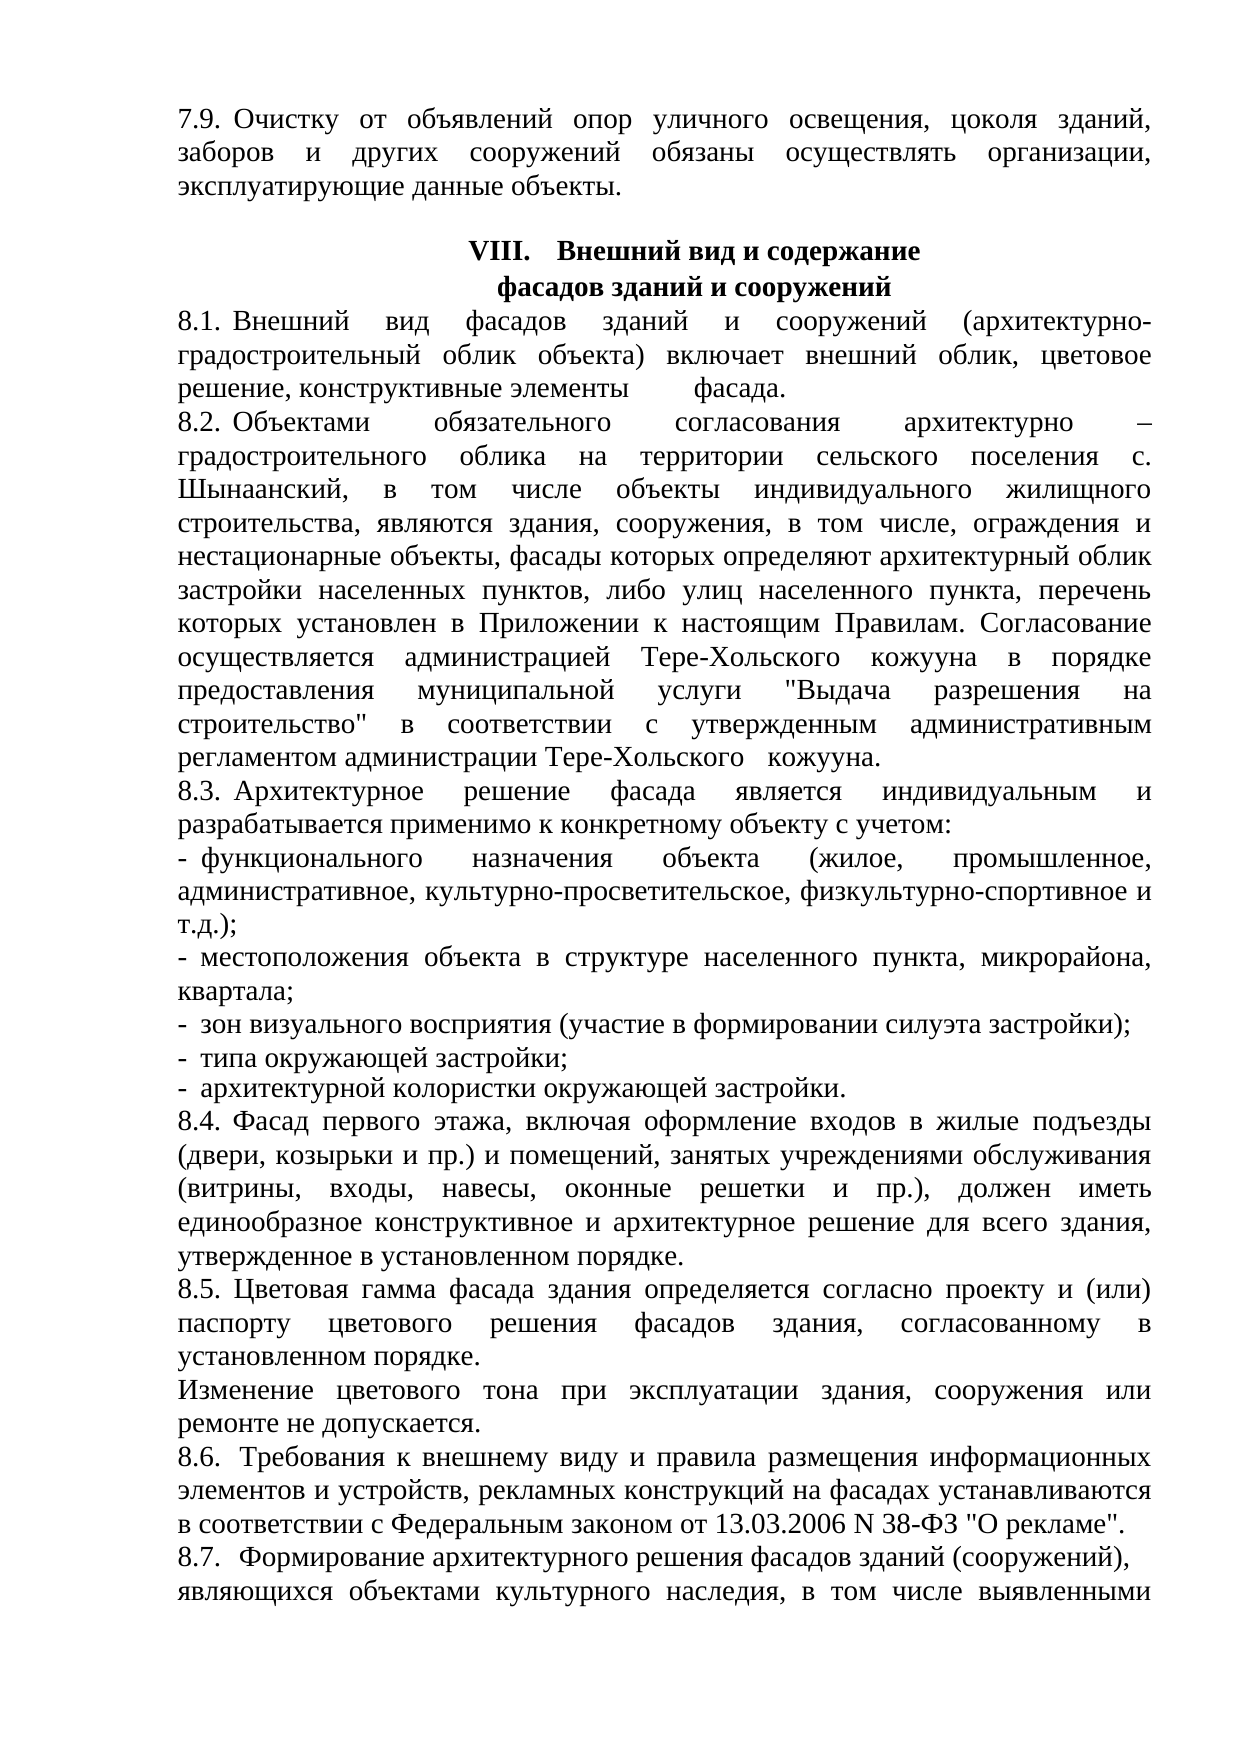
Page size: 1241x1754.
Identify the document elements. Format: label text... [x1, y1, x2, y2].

list архитектурной колористки окружающей застройки. [177, 1074, 1152, 1103]
list Внешний вид и содержание [177, 231, 1152, 267]
list Фасад первого этажа, включая оформление входов в жилые подъезды (двери, козырьки и пр.) и помещений, занятых учреждениями обслуживания (витрины, входы, навесы, оконные решетки и пр.), должен иметь единообразное конструктивное и архитектурное решение для всего здания, утвержденное в установленном порядке. [177, 1104, 1152, 1272]
list Очистку от объявлений опор уличного освещения, цоколя зданий, заборов и других сооружений обязаны осуществлять организации, эксплуатирующие данные объекты. [177, 102, 1152, 202]
list зон визуального восприятия (участие в формировании силуэта застройки); [177, 1007, 1152, 1040]
list Формирование архитектурного решения фасадов зданий (сооружений), [177, 1540, 1152, 1573]
list Цветовая гамма фасада здания определяется согласно проекту и (или) паспорту цветового решения фасадов здания, согласованному в установленном порядке. [177, 1272, 1152, 1372]
list типа окружающей застройки; [177, 1040, 1152, 1074]
list функционального назначения объекта (жилое, промышленное, административное, культурно-просветительское, физкультурно-спортивное и т.д.); [177, 841, 1152, 940]
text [177, 1573, 1152, 1607]
list местоположения объекта в структуре населенного пункта, микрорайона, квартала; [177, 940, 1152, 1007]
list Требования к внешнему виду и правила размещения информационных элементов и устройств, рекламных конструкций на фасадах устанавливаются в соответствии с Федеральным законом от 13.03.2006 N 38-ФЗ "О рекламе". [177, 1439, 1152, 1540]
list Внешний вид фасадов зданий и сооружений (архитектурно-градостроительный облик объекта) включает внешний облик, цветовое решение, конструктивные элементы фасада. [177, 304, 1152, 404]
list Архитектурное решение фасада является индивидуальным и разрабатывается применимо к конкретному объекту с учетом: [177, 773, 1152, 841]
text Изменение цветового тона при эксплуатации здания, сооружения или ремонте не допускается. [177, 1372, 1152, 1439]
text фасадов зданий и сооружений [236, 267, 1152, 304]
list Объектами обязательного согласования архитектурно – градостроительного облика на территории сельского поселения с. Шынаанский, в том числе объекты индивидуального жилищного строительства, являются здания, сооружения, в том числе, ограждения и нестационарные объекты, фасады которых определяют архитектурный облик застройки населенных пунктов, либо улиц населенного пункта, перечень которых установлен в Приложении к настоящим Правилам. Согласование осуществляется администрацией Тере-Хольского кожууна в порядке предоставления муниципальной услуги "Выдача разрешения на строительство" в соответствии с утвержденным административным регламентом администрации Тере-Хольского кожууна. [177, 404, 1152, 773]
